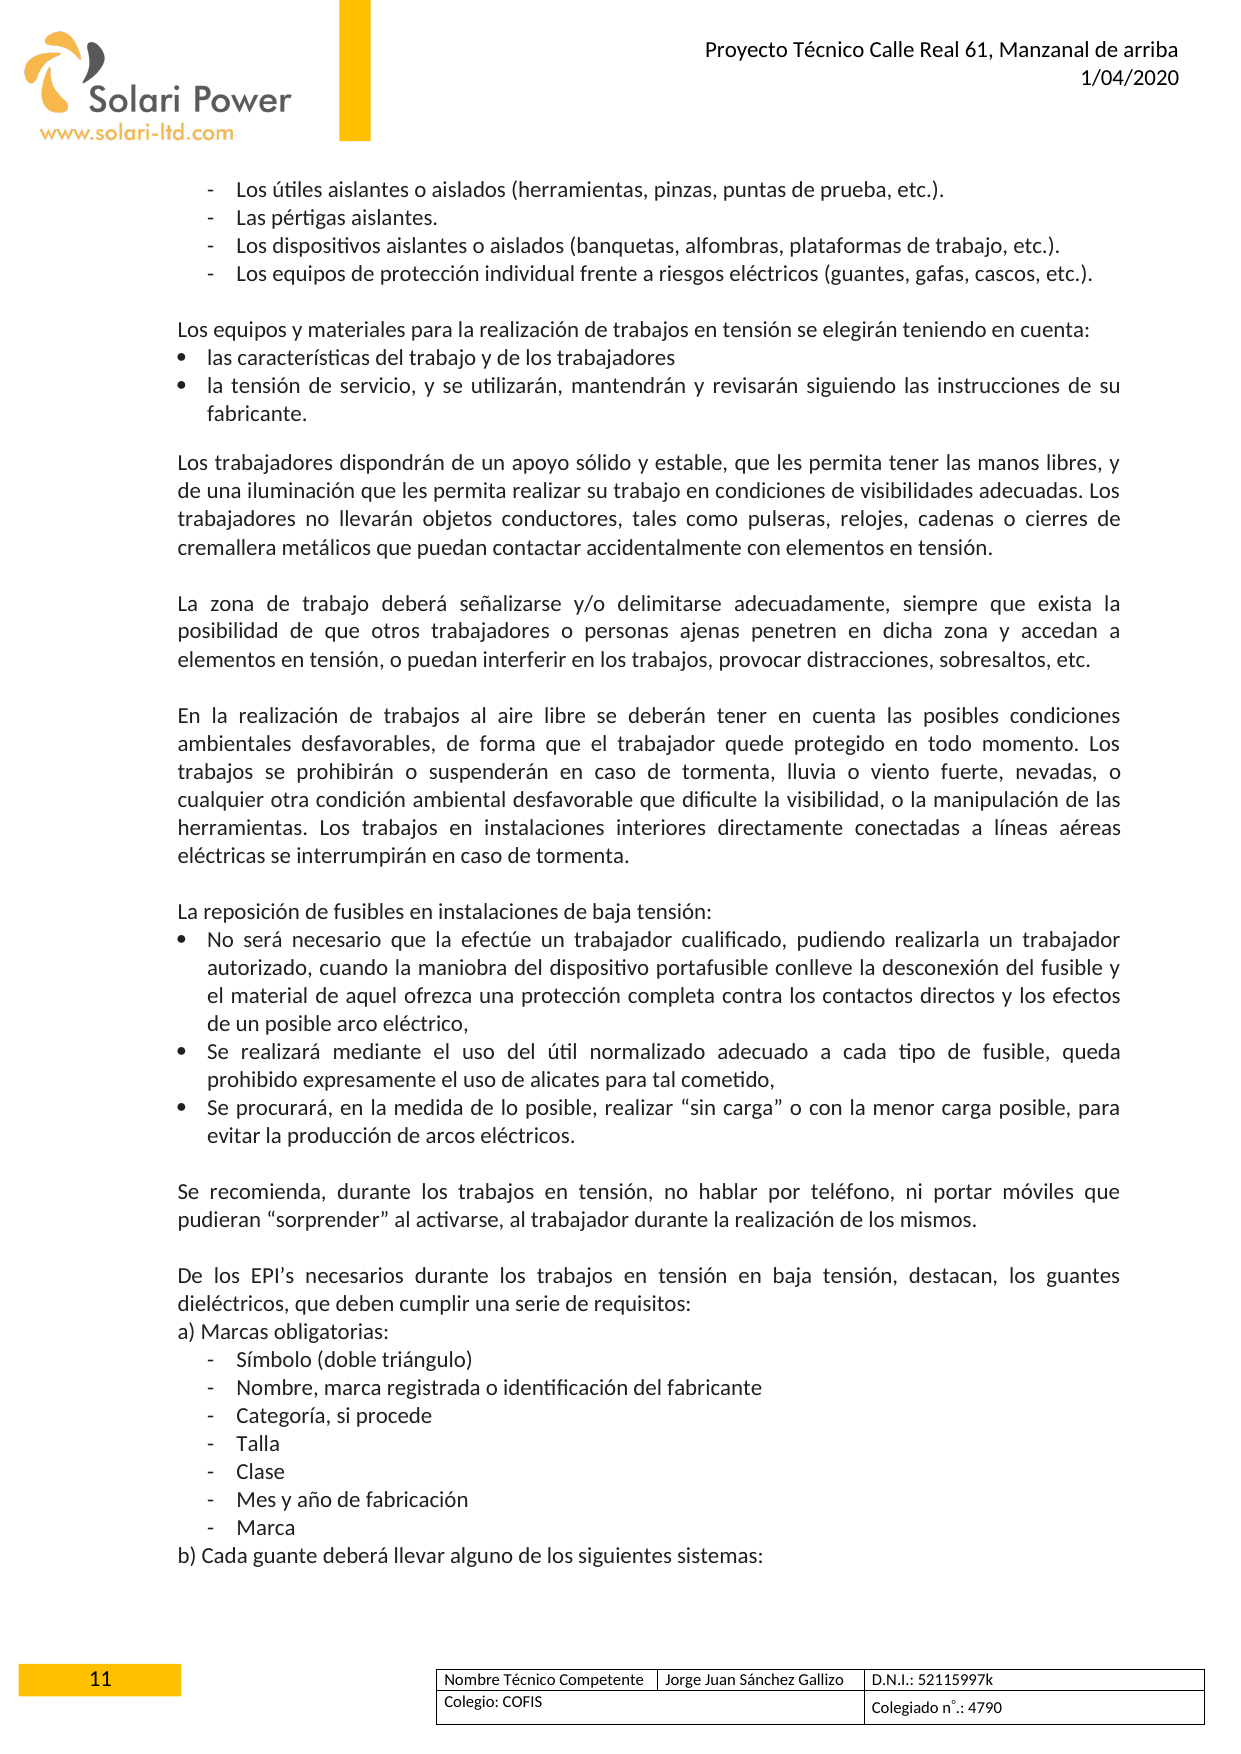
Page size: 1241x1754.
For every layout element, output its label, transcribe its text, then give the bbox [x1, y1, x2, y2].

text Se recomienda, durante los trabajos en tensión, no hablar por teléfono, ni portar móviles que pudieran “sorprender” al activarse, al trabajador durante la realización de los mismos. [177, 1177, 1122, 1233]
list Nombre, marca registrada o identificación del fabricante [207, 1373, 1122, 1401]
list Marca [207, 1513, 1122, 1541]
text En la realización de trabajos al aire libre se deberán tener en cuenta las posibles condiciones ambientales desfavorables, de forma que el trabajador quede protegido en todo momento. Los trabajos se prohibirán o suspenderán en caso de tormenta, lluvia o viento fuerte, nevadas, o cualquier otra condición ambiental desfavorable que dificulte la visibilidad, o la manipulación de las herramientas. Los trabajos en instalaciones interiores directamente conectadas a líneas aéreas eléctricas se interrumpirán en caso de tormenta. [177, 701, 1122, 869]
text Los equipos y materiales para la realización de trabajos en tensión se elegirán teniendo en cuenta: [177, 315, 1122, 343]
list No será necesario que la efectúe un trabajador cualificado, pudiendo realizarla un trabajador autorizado, cuando la maniobra del dispositivo portafusible conlleve la desconexión del fusible y el material de aquel ofrezca una protección completa contra los contactos directos y los efectos de un posible arco eléctrico, [177, 925, 1122, 1037]
text La reposición de fusibles en instalaciones de baja tensión: [177, 897, 1122, 925]
text b) Cada guante deberá llevar alguno de los siguientes sistemas: [177, 1541, 1122, 1569]
text La zona de trabajo deberá señalizarse y/o delimitarse adecuadamente, siempre que exista la posibilidad de que otros trabajadores o personas ajenas penetren en dicha zona y accedan a elementos en tensión, o puedan interferir en los trabajos, provocar distracciones, sobresaltos, etc. [177, 589, 1122, 673]
text Los trabajadores dispondrán de un apoyo sólido y estable, que les permita tener las manos libres, y de una iluminación que les permita realizar su trabajo en condiciones de visibilidades adecuadas. Los trabajadores no llevarán objetos conductores, tales como pulseras, relojes, cadenas o cierres de cremallera metálicos que puedan contactar accidentalmente con elementos en tensión. [177, 448, 1122, 561]
list Las pértigas aislantes. [207, 203, 1122, 231]
list Mes y año de fabricación [207, 1485, 1122, 1513]
list Símbolo (doble triángulo) [207, 1345, 1122, 1373]
list las características del trabajo y de los trabajadores [177, 343, 1122, 371]
list Los equipos de protección individual frente a riesgos eléctricos (guantes, gafas, cascos, etc.). [207, 259, 1122, 287]
picture [23, 26, 293, 148]
list Se procurará, en la medida de lo posible, realizar “sin carga” o con la menor carga posible, para evitar la producción de arcos eléctricos. [177, 1093, 1122, 1149]
list la tensión de servicio, y se utilizarán, mantendrán y revisarán siguiendo las instrucciones de su fabricante. [177, 371, 1122, 427]
list Los dispositivos aislantes o aislados (banquetas, alfombras, plataformas de trabajo, etc.). [207, 231, 1122, 259]
list Talla [207, 1429, 1122, 1457]
list Se realizará mediante el uso del útil normalizado adecuado a cada tipo de fusible, queda prohibido expresamente el uso de alicates para tal cometido, [177, 1037, 1122, 1093]
text a) Marcas obligatorias: [177, 1317, 1122, 1345]
list Los útiles aislantes o aislados (herramientas, pinzas, puntas de prueba, etc.). [207, 175, 1122, 203]
list Clase [207, 1457, 1122, 1485]
list Categoría, si procede [207, 1401, 1122, 1429]
text De los EPI’s necesarios durante los trabajos en tensión en baja tensión, destacan, los guantes dieléctricos, que deben cumplir una serie de requisitos: [177, 1261, 1122, 1317]
